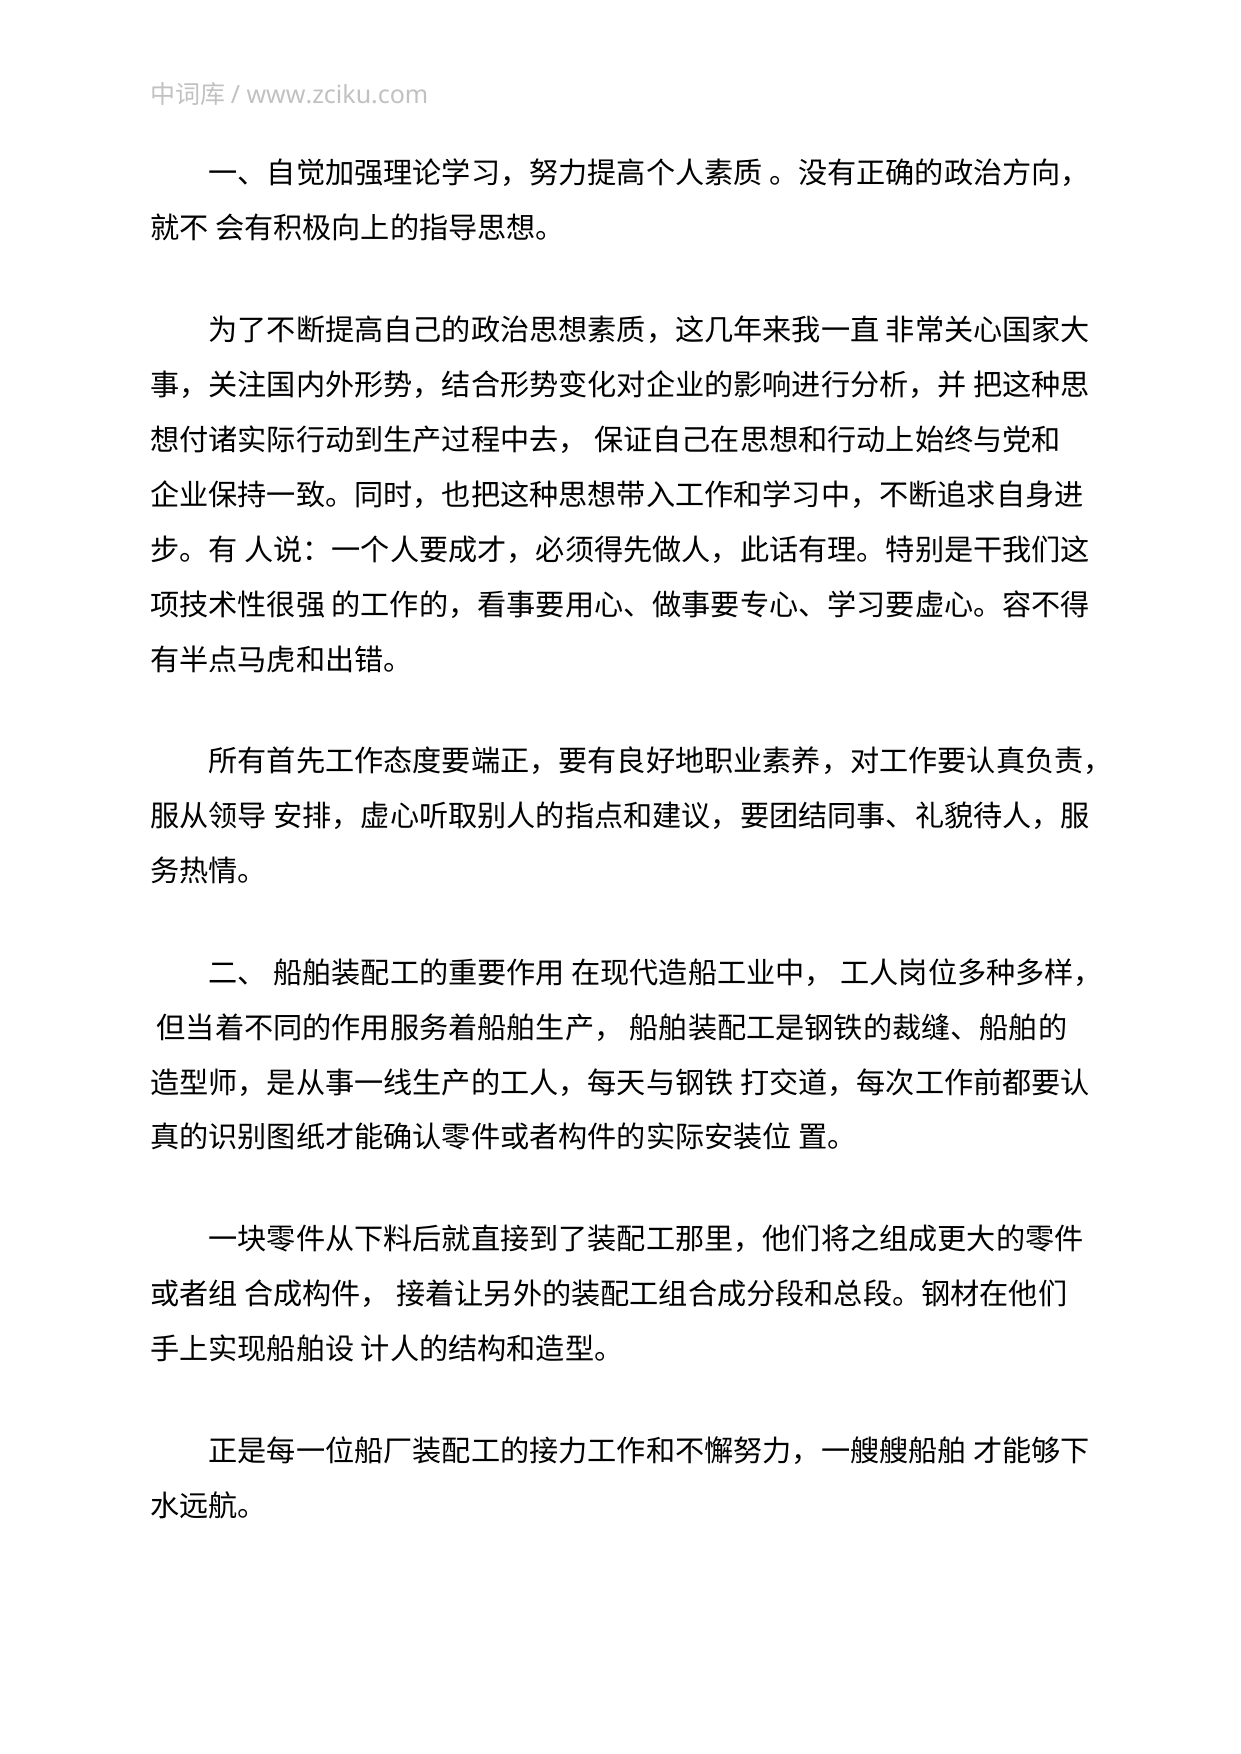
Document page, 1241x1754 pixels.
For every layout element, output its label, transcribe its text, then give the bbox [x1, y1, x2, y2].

text 正是每一位船厂装配工的接力工作和不懈努力，一艘艘船舶 才能够下水远航。 [150, 1427, 1090, 1524]
text 为了不断提高自己的政治思想素质，这几年来我一直 非常关心国家大事，关注国内外形势，结合形势变化对企业的影响进行分析，并 把这种思想付诸实际行动到生产过程中去， 保证自己在思想和行动上始终与党和 企业保持一致。同时，也把这种思想带入工作和学习中，不断追求自身进步。有 人说：一个人要成才，必须得先做人，此话有理。特别是干我们这项技术性很强 的工作的，看事要用心、做事要专心、学习要虚心。容不得有半点马虎和出错。 [150, 307, 1090, 678]
text 一块零件从下料后就直接到了装配工那里，他们将之组成更大的零件或者组 合成构件， 接着让另外的装配工组合成分段和总段。钢材在他们手上实现船舶设 计人的结构和造型。 [150, 1216, 1090, 1368]
text 一、自觉加强理论学习，努力提高个人素质 。没有正确的政治方向，就不 会有积极向上的指导思想。 [150, 150, 1090, 247]
text 所有首先工作态度要端正，要有良好地职业素养，对工作要认真负责，服从领导 安排，虚心听取别人的指点和建议，要团结同事、礼貌待人，服务热情。 [150, 738, 1090, 890]
text 二、 船舶装配工的重要作用 在现代造船工业中， 工人岗位多种多样， 但当着不同的作用服务着船舶生产， 船舶装配工是钢铁的裁缝、船舶的造型师，是从事一线生产的工人，每天与钢铁 打交道，每次工作前都要认真的识别图纸才能确认零件或者构件的实际安装位 置。 [150, 949, 1090, 1156]
